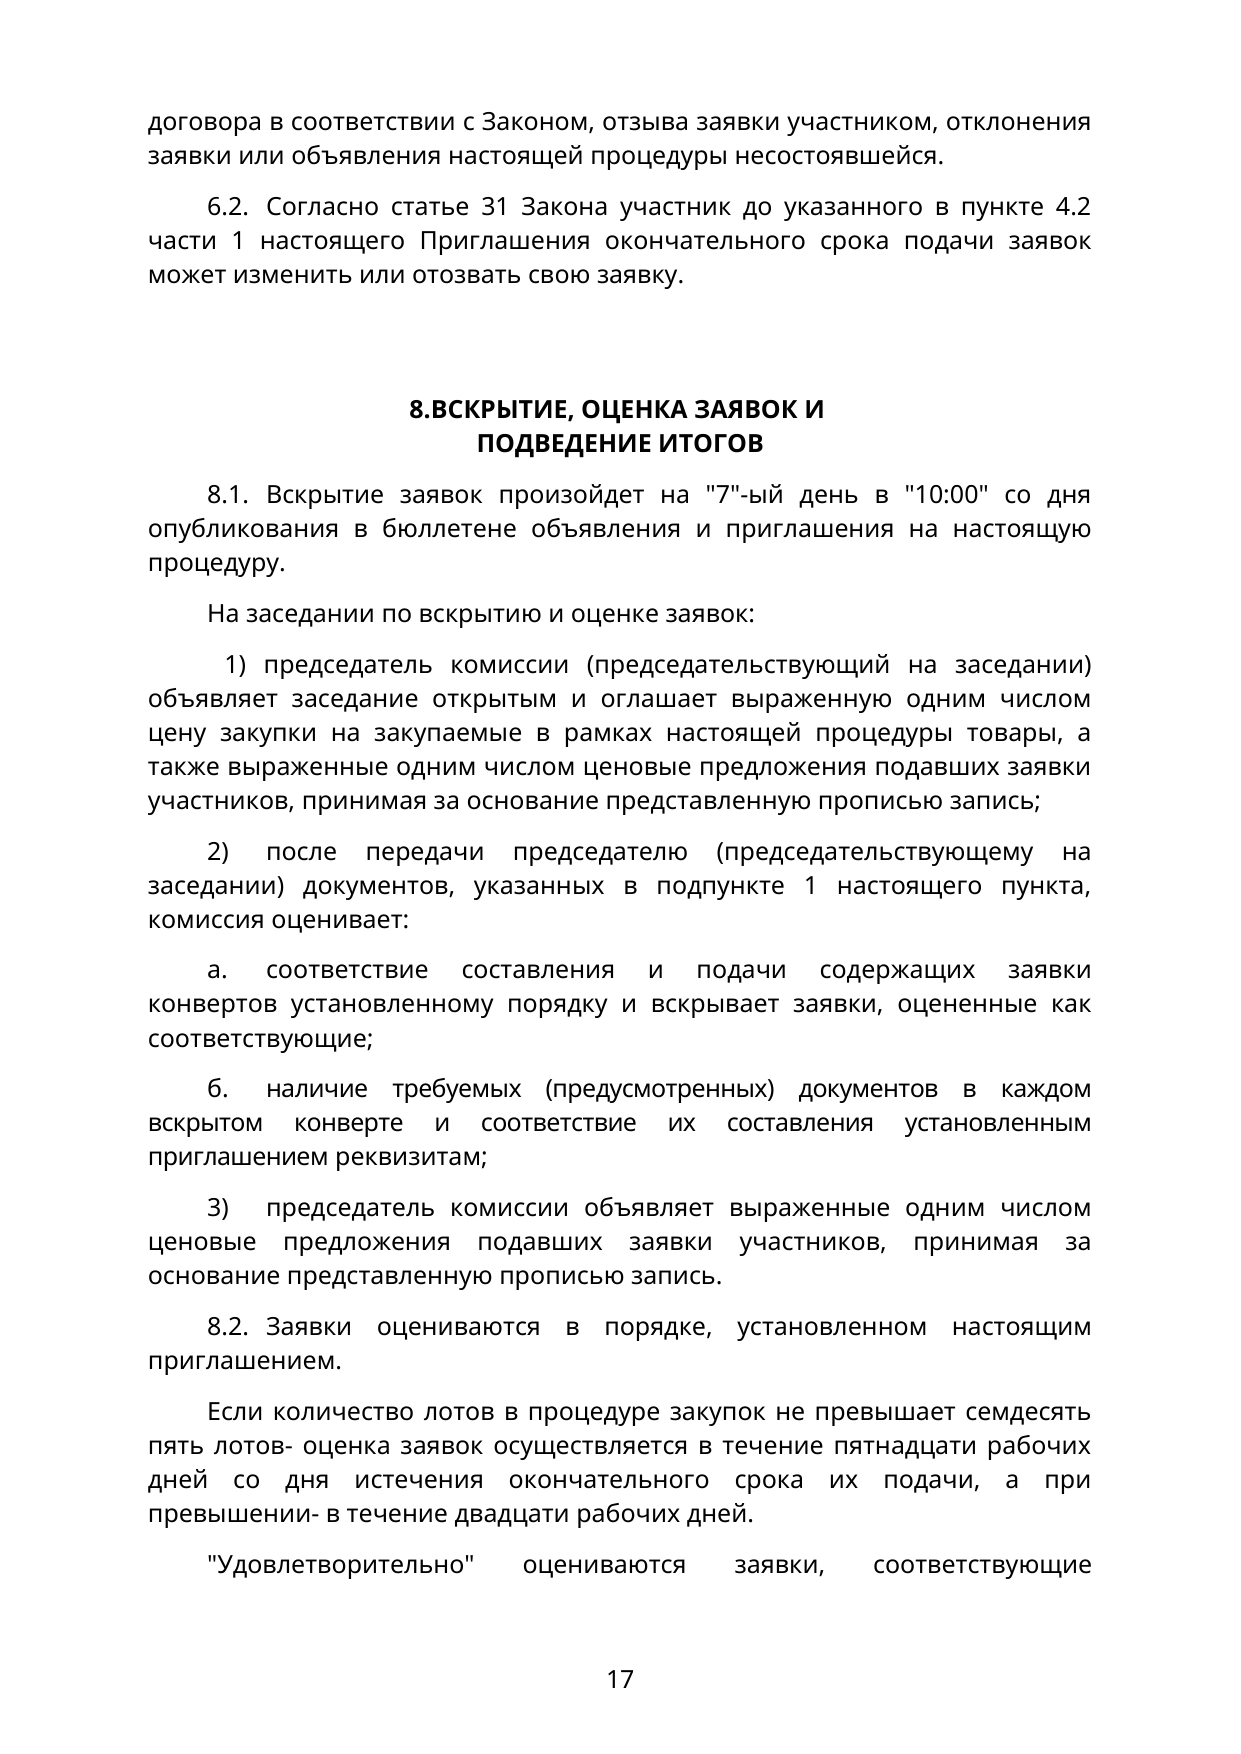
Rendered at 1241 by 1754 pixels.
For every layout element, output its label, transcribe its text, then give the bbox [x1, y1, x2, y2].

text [148, 1546, 1092, 1580]
text 2) после передачи председателю (председательствующему на заседании) документов, указанных в подпункте 1 настоящего пункта, комиссия оценивает: [148, 833, 1092, 935]
text б. наличие требуемых (предусмотренных) документов в каждом вскрытом конверте и соответствие их составления установленным приглашением реквизитам; [148, 1071, 1092, 1173]
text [148, 103, 1092, 172]
text 8.1. Вскрытие заявок произойдет на "7"-ый день в "10:00" со дня опубликования в бюллетене объявления и приглашения на настоящую процедуру. [148, 477, 1092, 579]
text Если количество лотов в процедуре закупок не превышает семдесять пять лотов- оценка заявок осуществляется в течение пятнадцати рабочих дней со дня истечения окончательного срока их подачи, а при превышении- в течение двадцати рабочих дней. [148, 1393, 1092, 1530]
text 8.ВСКРЫТИЕ, ОЦЕНКА ЗАЯВОК И ПОДВЕДЕНИЕ ИТОГОВ [148, 392, 1092, 460]
text На заседании по вскрытию и оценке заявок: [148, 596, 1092, 629]
text 6.2. Согласно статье 31 Закона участник до указанного в пункте 4.2 части 1 настоящего Приглашения окончательного срока подачи заявок может изменить или отозвать свою заявку. [148, 188, 1092, 290]
text 1) председатель комиссии (председательствующий на заседании) объявляет заседание открытым и оглашает выраженную одним числом цену закупки на закупаемые в рамках настоящей процедуры товары, а также выраженные одним числом ценовые предложения подавших заявки участников, принимая за основание представленную прописью запись; [148, 646, 1092, 817]
text 8.2. Заявки оцениваются в порядке, установленном настоящим приглашением. [148, 1309, 1092, 1377]
text 3) председатель комиссии объявляет выраженные одним числом ценовые предложения подавших заявки участников, принимая за основание представленную прописью запись. [148, 1190, 1092, 1292]
text а. соответствие составления и подачи содержащих заявки конвертов установленному порядку и вскрывает заявки, оцененные как соответствующие; [148, 952, 1092, 1054]
